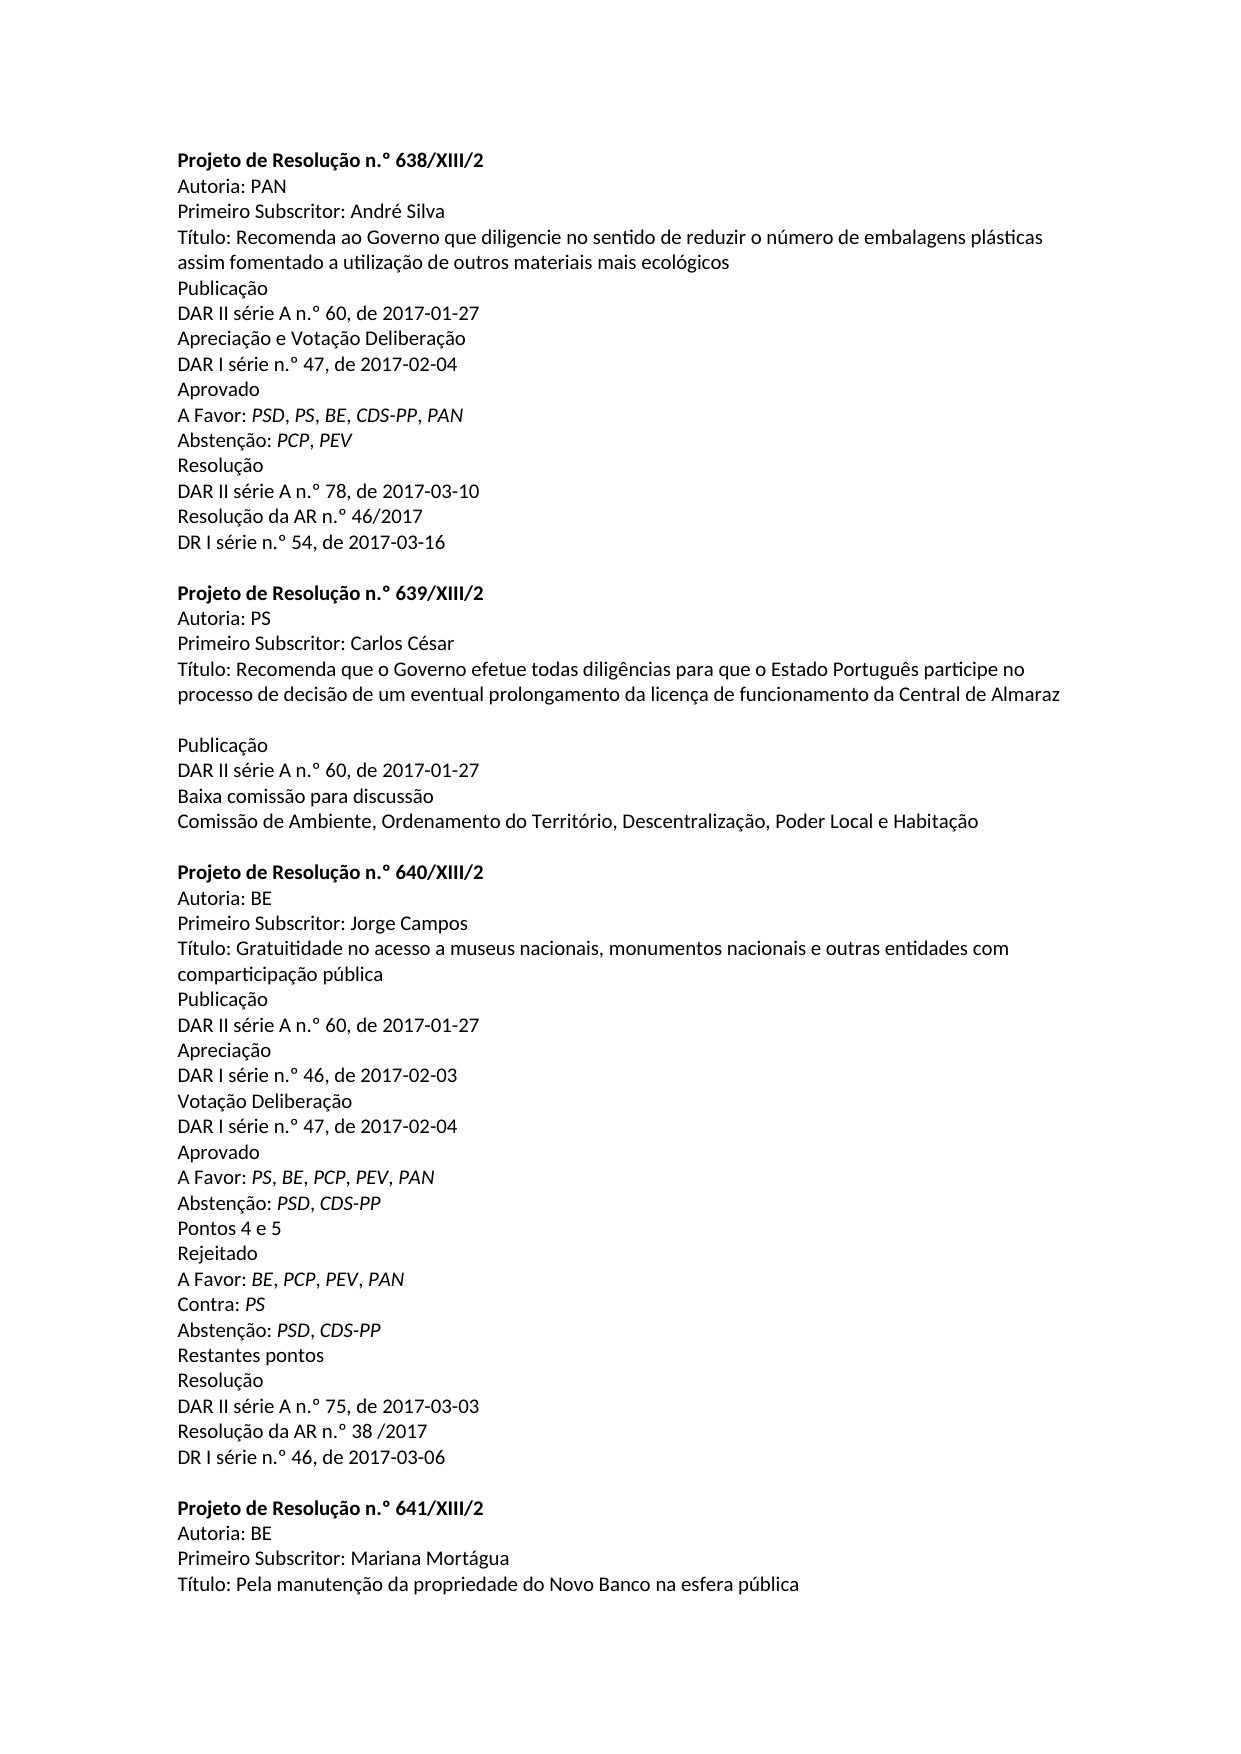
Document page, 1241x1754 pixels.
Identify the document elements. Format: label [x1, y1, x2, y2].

text [177, 148, 1063, 1596]
